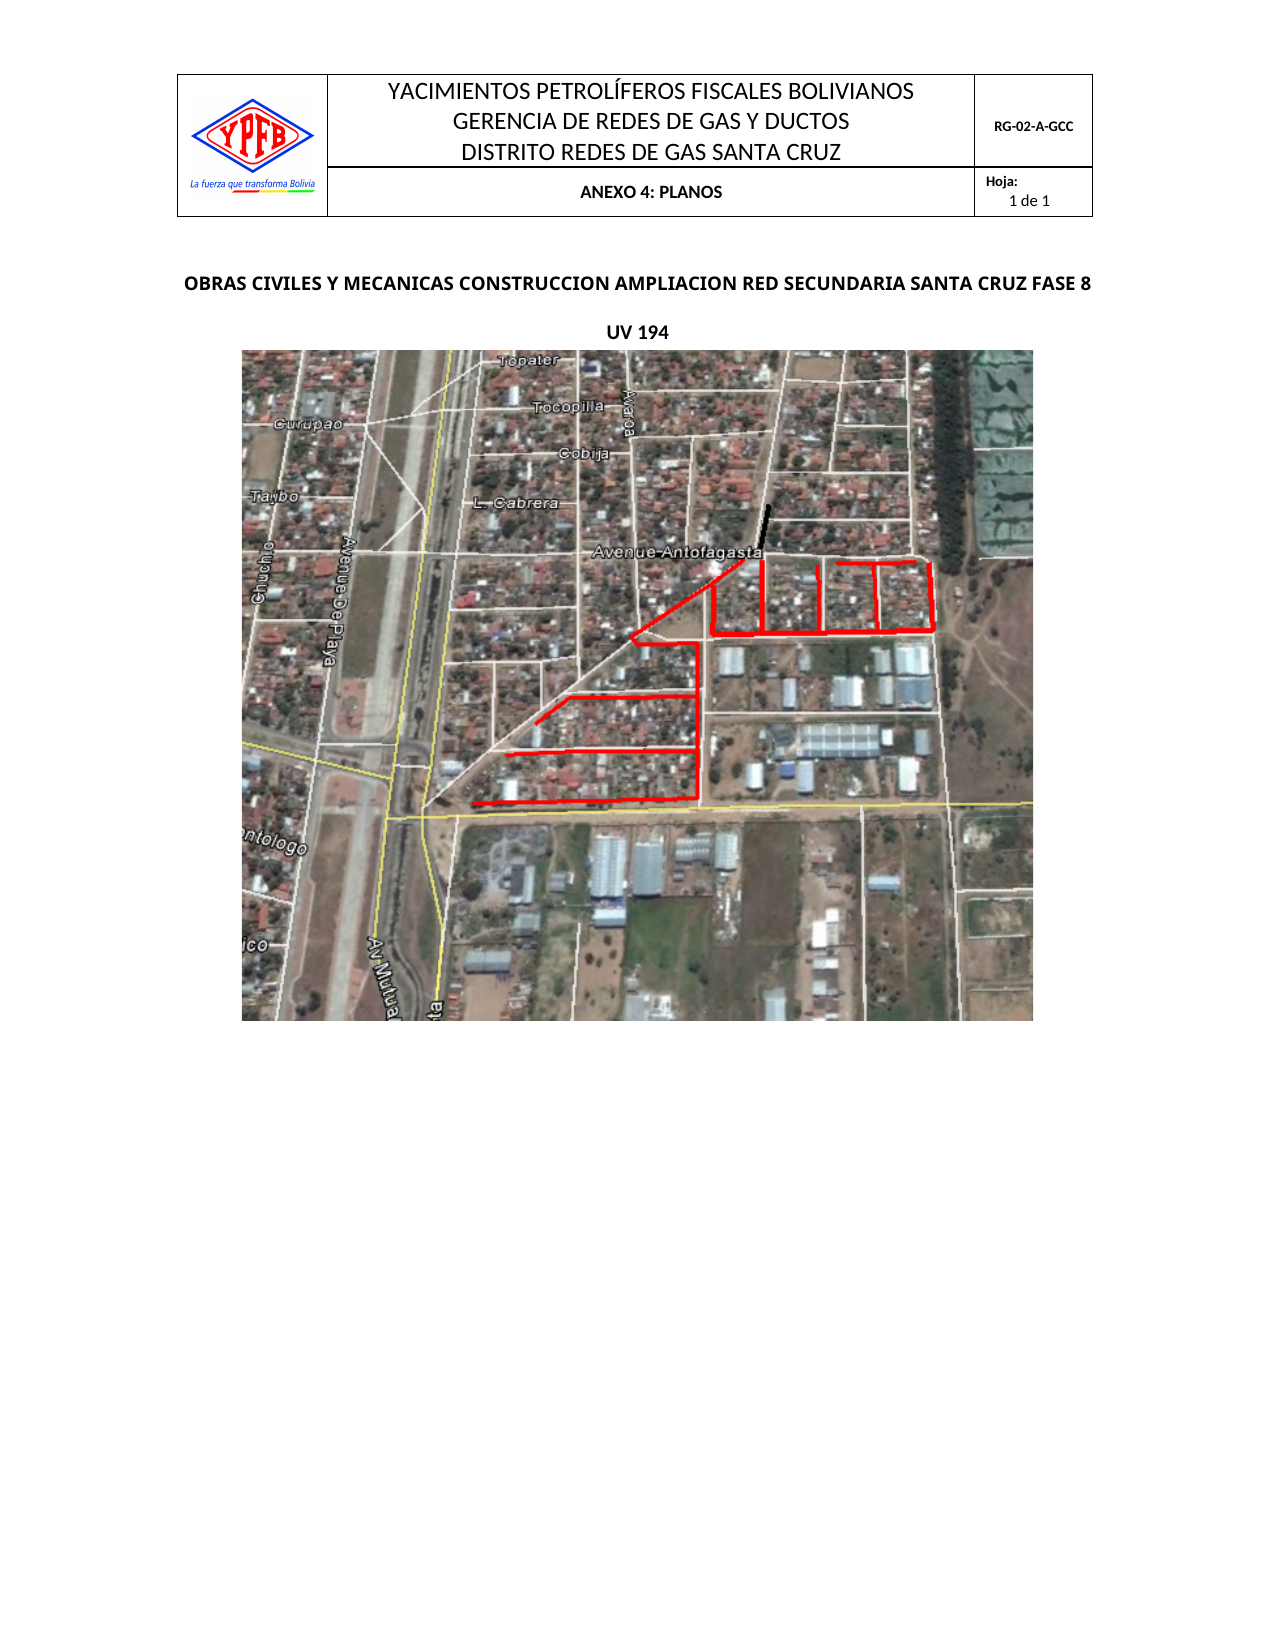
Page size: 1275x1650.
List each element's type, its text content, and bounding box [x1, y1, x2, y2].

list UV 194 [177, 319, 1098, 345]
picture [188, 93, 316, 198]
text OBRAS CIVILES Y MECANICAS CONSTRUCCION AMPLIACION RED SECUNDARIA SANTA CRUZ FASE 8 [177, 271, 1098, 296]
picture [241, 350, 1034, 1021]
